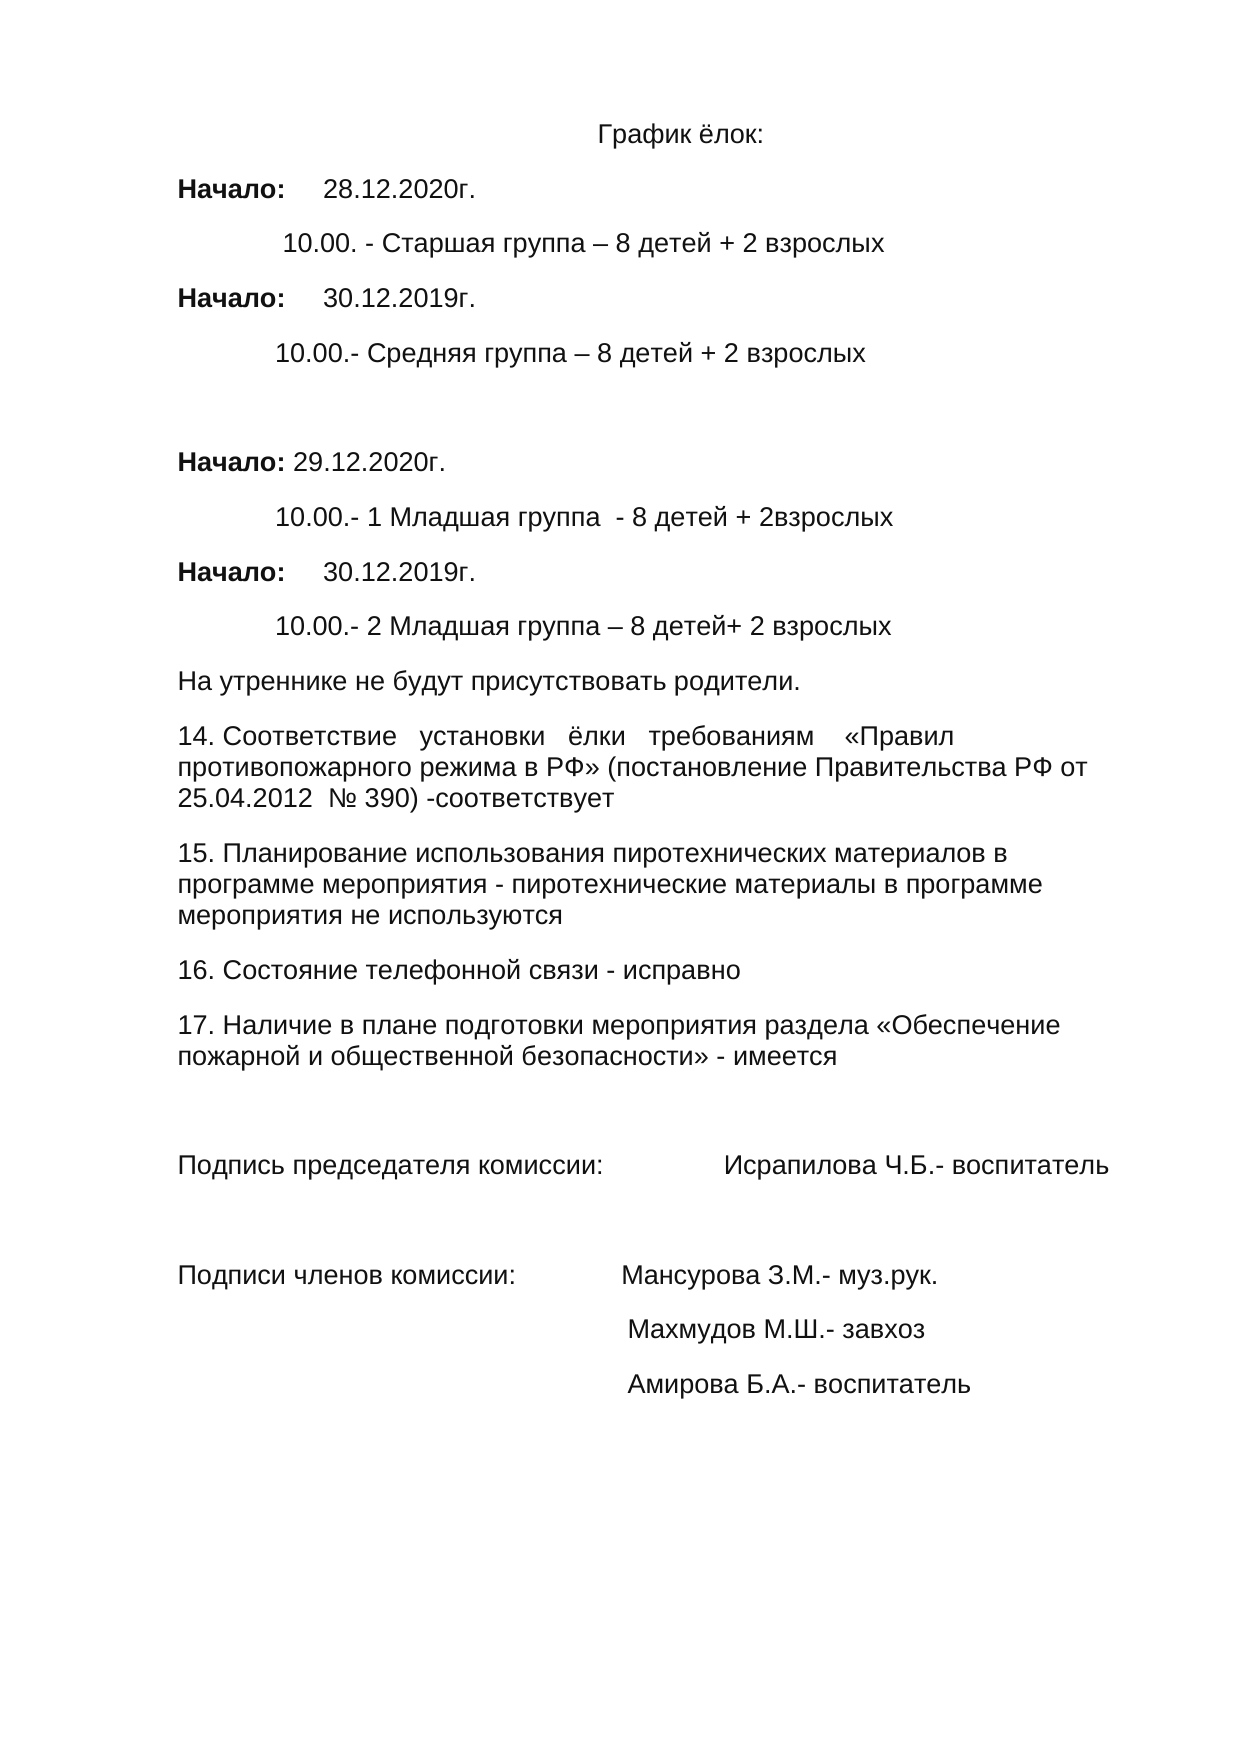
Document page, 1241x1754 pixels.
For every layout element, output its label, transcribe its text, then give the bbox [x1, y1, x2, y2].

text Амирова Б.А.- воспитатель [177, 1368, 1152, 1399]
text 10.00.- Средняя группа – 8 детей + 2 взрослых [177, 337, 1152, 368]
text 10.00.- 1 Младшая группа - 8 детей + 2взрослых [177, 501, 1152, 532]
text 14. Соответствие установки ёлки требованиям «Правил противопожарного режима в РФ» (постановление Правительства РФ от 25.04.2012 № 390) -соответствует [177, 720, 1152, 813]
text 15. Планирование использования пиротехнических материалов в программе мероприятия - пиротехнические материалы в программе мероприятия не используются [177, 837, 1152, 931]
text 10.00.- 2 Младшая группа – 8 детей+ 2 взрослых [177, 610, 1152, 642]
text Начало: 28.12.2020г. [177, 173, 1152, 204]
text Подпись председателя комиссии: Исрапилова Ч.Б.- воспитатель [177, 1149, 1152, 1181]
text Подписи членов комиссии: Мансурова З.М.- муз.рук. [177, 1259, 1152, 1290]
text Начало: 30.12.2019г. [177, 282, 1152, 313]
text 16. Состояние телефонной связи - исправно [177, 954, 1152, 985]
text На утреннике не будут присутствовать родители. [177, 665, 1152, 696]
text График ёлок: [177, 118, 1152, 149]
text Махмудов М.Ш.- завхоз [177, 1313, 1152, 1345]
text 10.00. - Старшая группа – 8 детей + 2 взрослых [177, 227, 1152, 259]
text 17. Наличие в плане подготовки мероприятия раздела «Обеспечение пожарной и общественной безопасности» - имеется [177, 1009, 1152, 1071]
text Начало: 29.12.2020г. [177, 446, 1152, 477]
text Начало: 30.12.2019г. [177, 556, 1152, 587]
